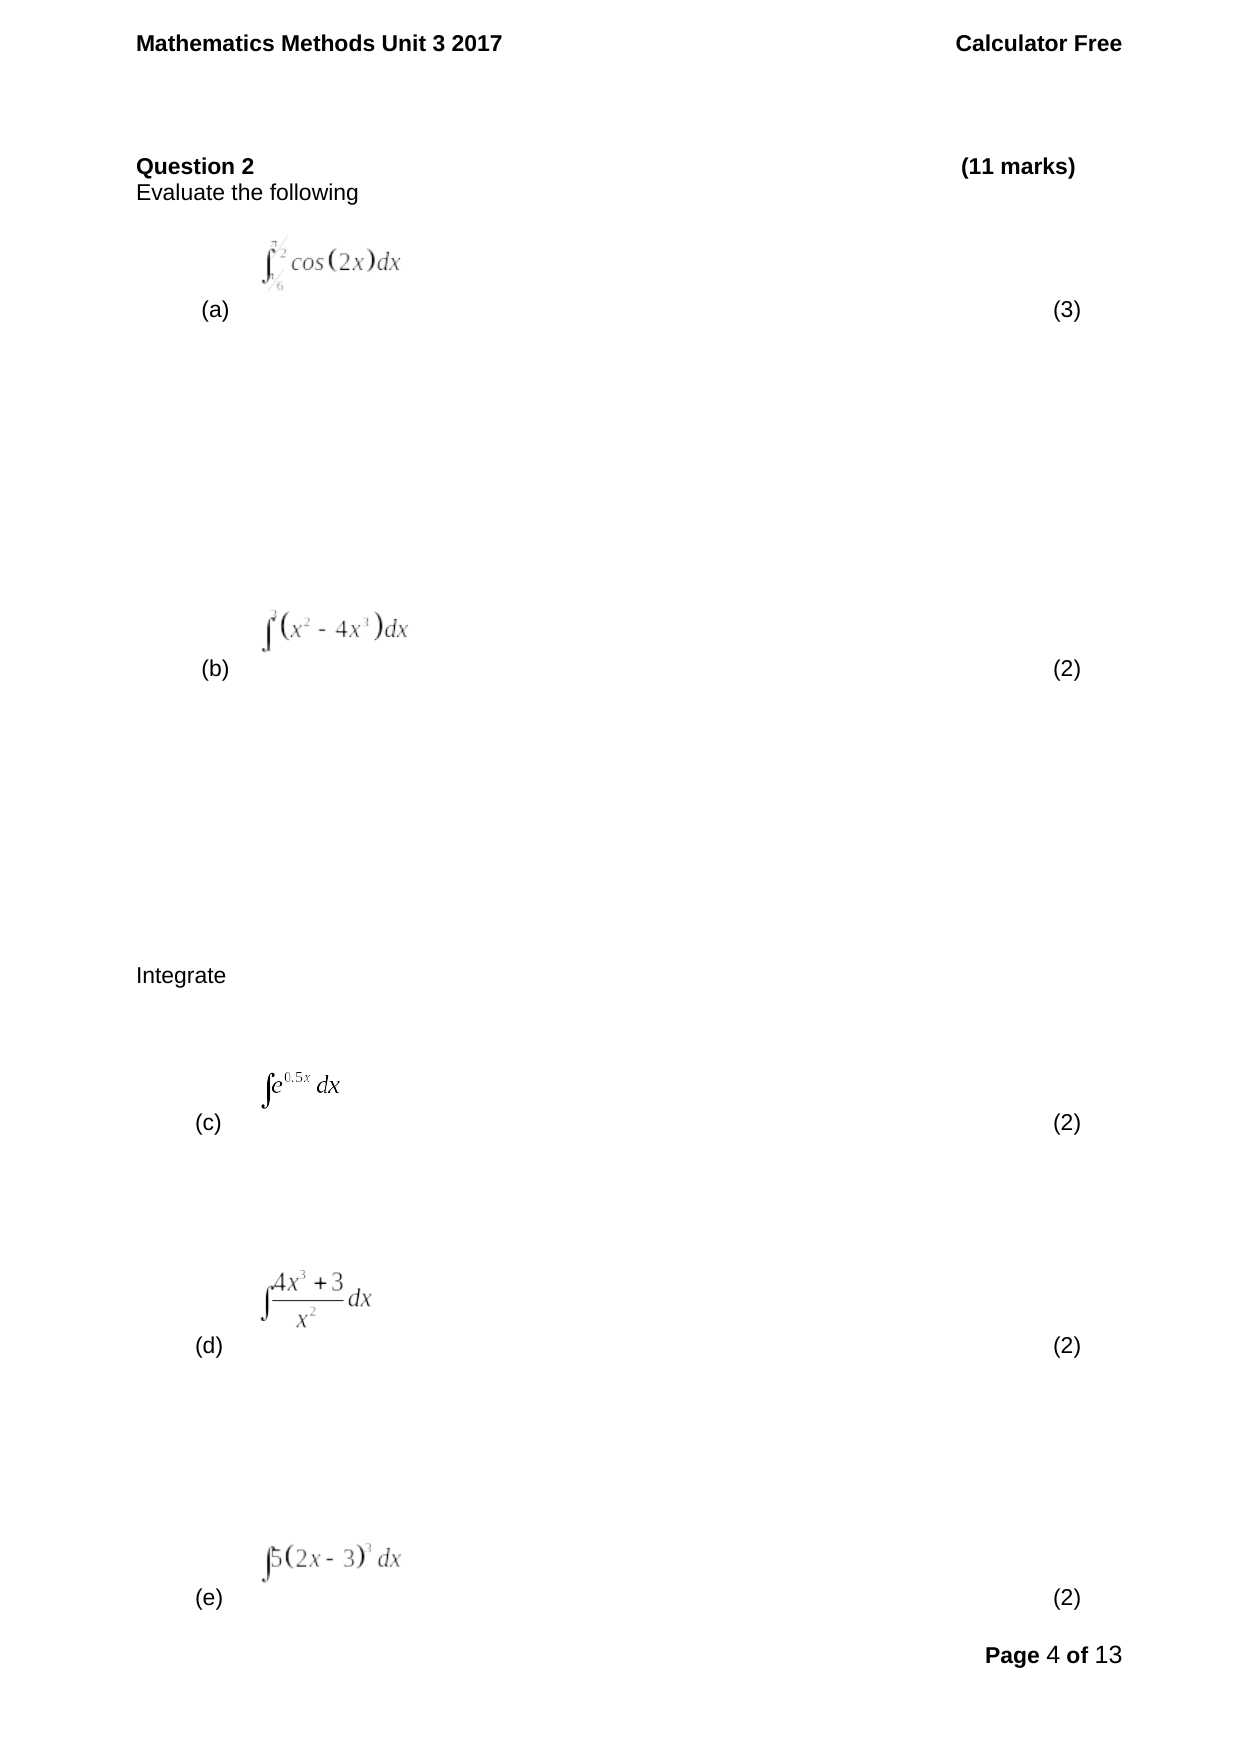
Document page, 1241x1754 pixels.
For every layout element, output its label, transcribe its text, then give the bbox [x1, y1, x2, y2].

text (b) (2) [136, 602, 1122, 682]
text (c) (2) [136, 1064, 1122, 1136]
text (a) (3) [136, 230, 1122, 322]
text Evaluate the following [136, 179, 1122, 206]
text (e) (2) [136, 1536, 1122, 1611]
text Question 2 (11 marks) [136, 153, 1122, 179]
text Integrate [136, 962, 1122, 988]
text (d) (2) [136, 1262, 1122, 1358]
